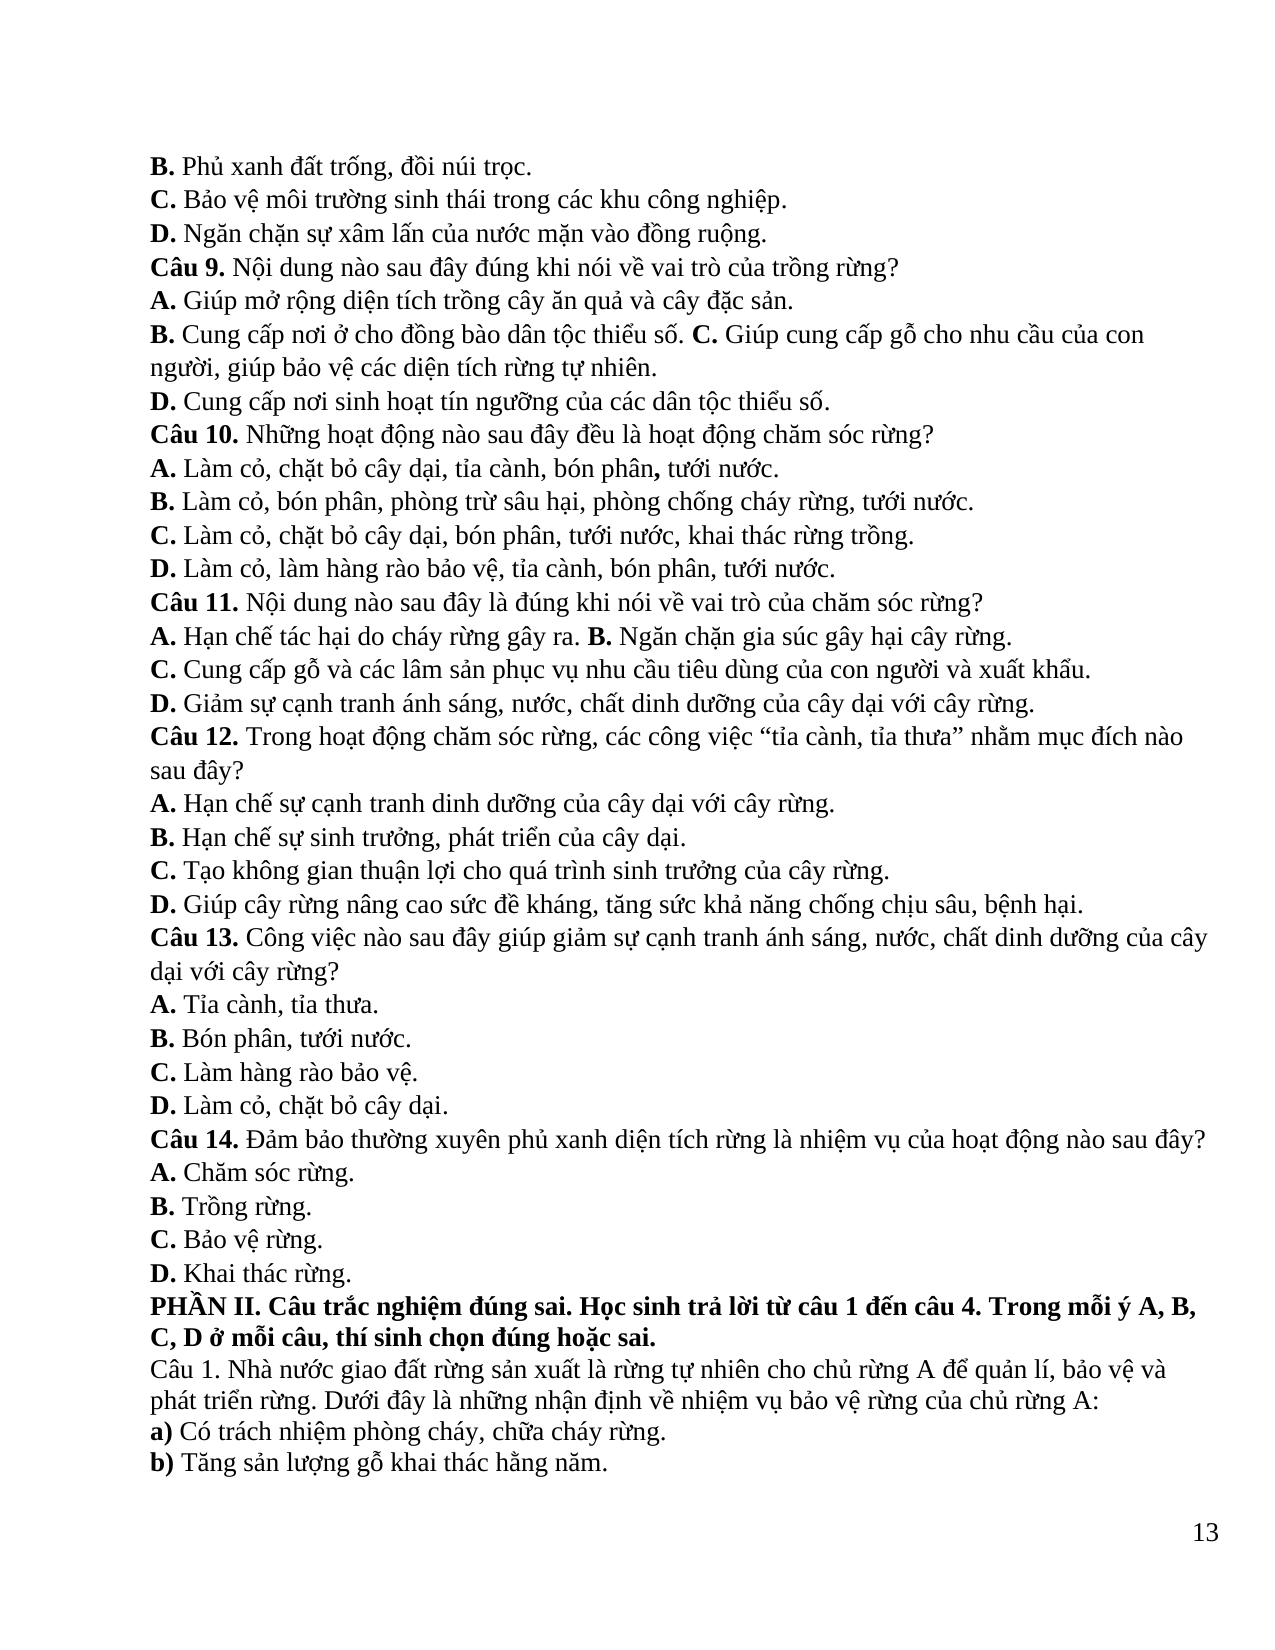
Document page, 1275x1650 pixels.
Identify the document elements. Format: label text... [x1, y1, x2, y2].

text b) Tăng sản lượng gỗ khai thác hằng năm. [150, 1446, 1219, 1477]
text C. Làm cỏ, chặt bỏ cây dại, bón phân, tưới nước, khai thác rừng trồng. [150, 519, 1219, 550]
text B. Làm cỏ, bón phân, phòng trừ sâu hại, phòng chống cháy rừng, tưới nước. [150, 485, 1219, 517]
text Câu 12. Trong hoạt động chăm sóc rừng, các công việc “tỉa cành, tỉa thưa” nhằm mục đích nào sau đây? [150, 720, 1219, 785]
text A. Tỉa cành, tỉa thưa. [150, 988, 1219, 1020]
text Câu 13. Công việc nào sau đây giúp giảm sự cạnh tranh ánh sáng, nước, chất dinh dưỡng của cây dại với cây rừng? [150, 921, 1219, 986]
text B. Bón phân, tưới nước. [150, 1022, 1219, 1053]
text a) Có trách nhiệm phòng cháy, chữa cháy rừng. [150, 1415, 1219, 1446]
text C. Bảo vệ môi trường sinh thái trong các khu công nghiệp. [150, 183, 1219, 215]
text D. Khai thác rừng. [150, 1257, 1219, 1288]
text D. Làm cỏ, làm hàng rào bảo vệ, tỉa cành, bón phân, tưới nước. [150, 552, 1219, 584]
text C. Làm hàng rào bảo vệ. [150, 1056, 1219, 1087]
text Câu 14. Đảm bảo thường xuyên phủ xanh diện tích rừng là nhiệm vụ của hoạt động nào sau đây? [150, 1123, 1219, 1154]
text B. Phủ xanh đất trống, đồi núi trọc. [150, 150, 1219, 181]
text D. Giúp cây rừng nâng cao sức đề kháng, tăng sức khả năng chống chịu sâu, bệnh hại. [150, 888, 1219, 919]
text C. Tạo không gian thuận lợi cho quá trình sinh trưởng của cây rừng. [150, 854, 1219, 886]
text Câu 10. Những hoạt động nào sau đây đều là hoạt động chăm sóc rừng? [150, 418, 1219, 449]
text D. Làm cỏ, chặt bỏ cây dại. [150, 1089, 1219, 1120]
text B. Trồng rừng. [150, 1190, 1219, 1221]
text D. Giảm sự cạnh tranh ánh sáng, nước, chất dinh dưỡng của cây dại với cây rừng. [150, 687, 1219, 718]
text Câu 9. Nội dung nào sau đây đúng khi nói về vai trò của trồng rừng? [150, 251, 1219, 282]
text C. Cung cấp gỗ và các lâm sản phục vụ nhu cầu tiêu dùng của con người và xuất khẩu. [150, 653, 1219, 684]
text PHẦN II. Câu trắc nghiệm đúng sai. Học sinh trả lời từ câu 1 đến câu 4. Trong mỗi ý A, B, C, D ở mỗi câu, thí sinh chọn đúng hoặc sai. [150, 1290, 1219, 1353]
text B. Cung cấp nơi ở cho đồng bào dân tộc thiểu số. C. Giúp cung cấp gỗ cho nhu cầu của con người, giúp bảo vệ các diện tích rừng tự nhiên. [150, 318, 1219, 382]
text A. Chăm sóc rừng. [150, 1156, 1219, 1187]
text D. Ngăn chặn sự xâm lấn của nước mặn vào đồng ruộng. [150, 217, 1219, 248]
text A. Giúp mở rộng diện tích trồng cây ăn quả và cây đặc sản. [150, 284, 1219, 315]
text A. Hạn chế tác hại do cháy rừng gây ra. B. Ngăn chặn gia súc gây hại cây rừng. [150, 619, 1219, 651]
text Câu 1. Nhà nước giao đất rừng sản xuất là rừng tự nhiên cho chủ rừng A để quản lí, bảo vệ và phát triển rừng. Dưới đây là những nhận định về nhiệm vụ bảo vệ rừng của chủ rừng A: [150, 1353, 1219, 1415]
text A. Làm cỏ, chặt bỏ cây dại, tỉa cành, bón phân, tưới nước. [150, 452, 1219, 483]
text B. Hạn chế sự sinh trưởng, phát triển của cây dại. [150, 821, 1219, 852]
text C. Bảo vệ rừng. [150, 1223, 1219, 1254]
text Câu 11. Nội dung nào sau đây là đúng khi nói về vai trò của chăm sóc rừng? [150, 586, 1219, 617]
text D. Cung cấp nơi sinh hoạt tín ngưỡng của các dân tộc thiểu số. [150, 385, 1219, 416]
text A. Hạn chế sự cạnh tranh dinh dưỡng của cây dại với cây rừng. [150, 787, 1219, 818]
